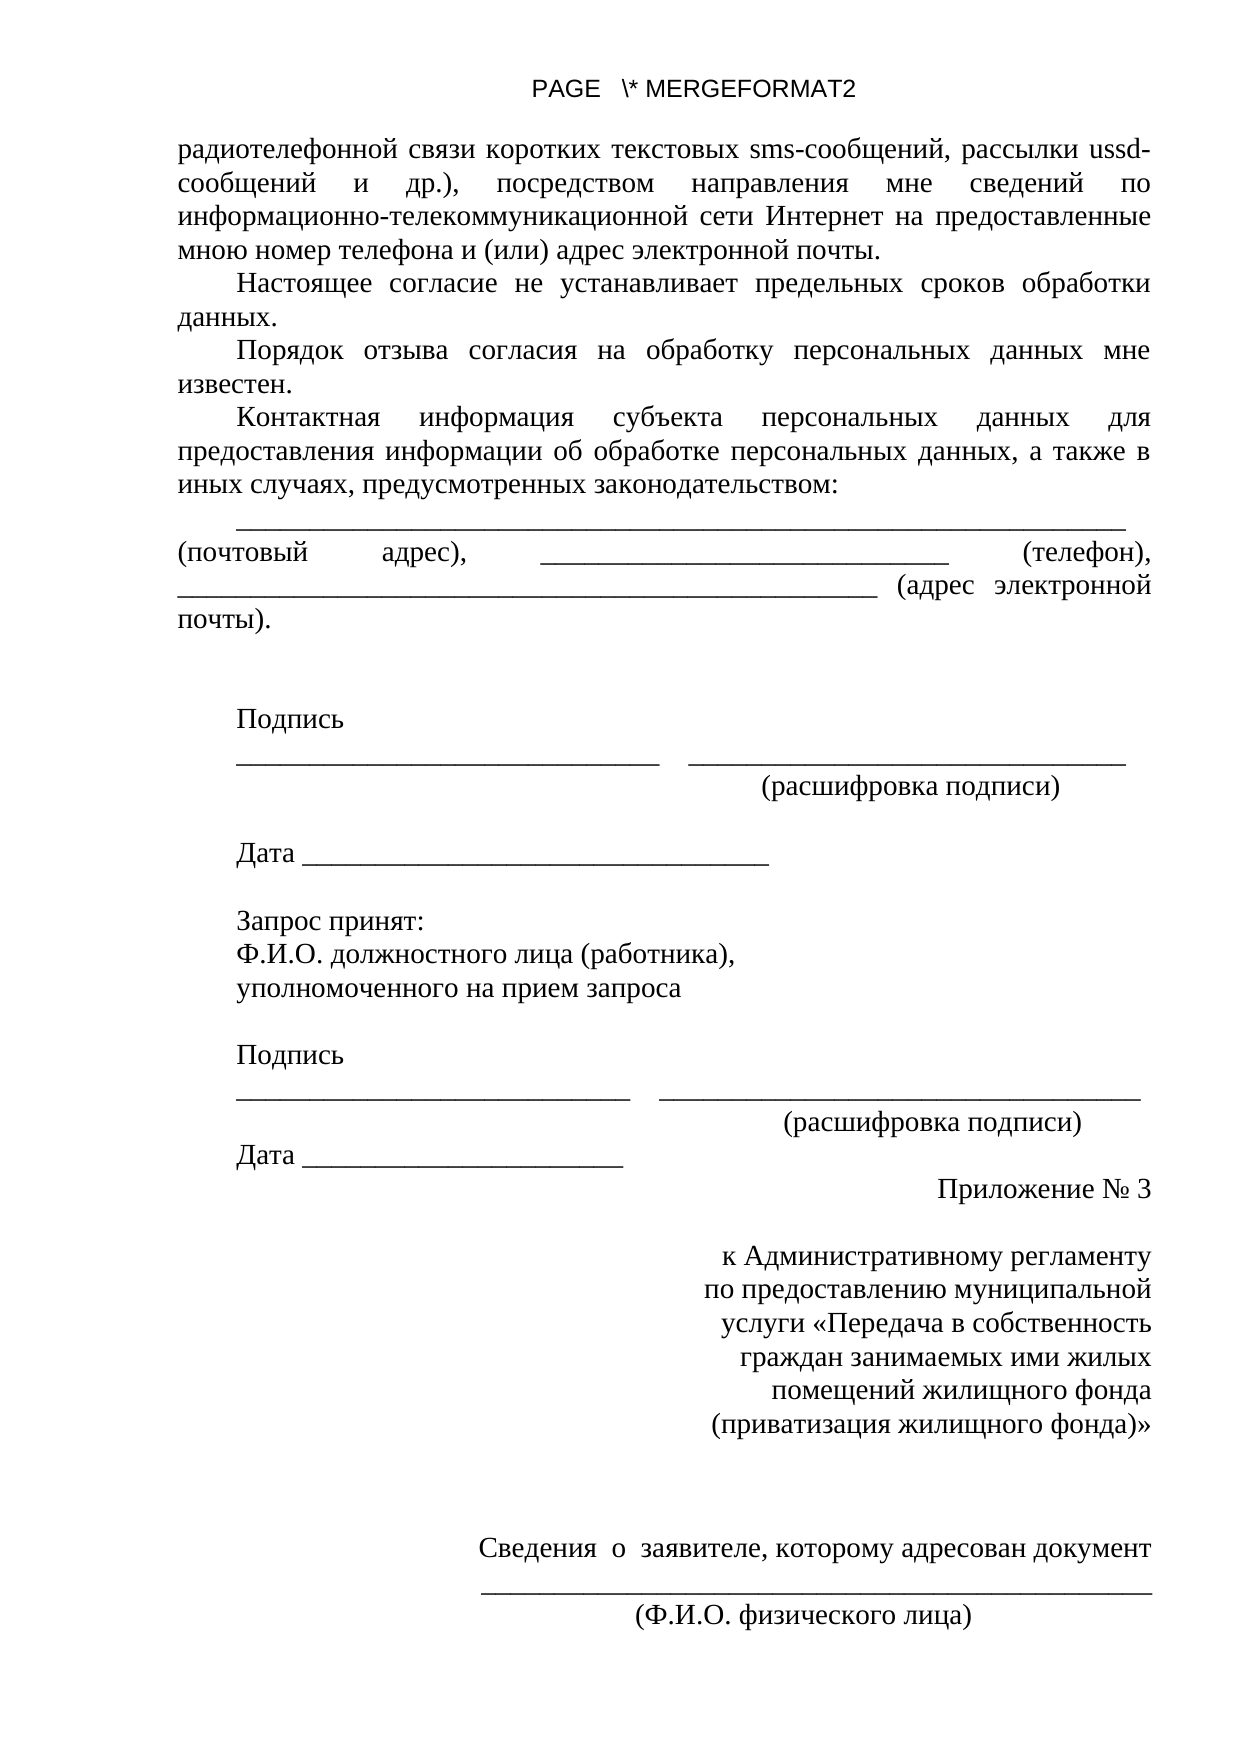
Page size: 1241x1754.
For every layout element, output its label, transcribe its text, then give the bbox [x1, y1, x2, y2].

text (расшифровка подписи) [177, 768, 1152, 802]
text (расшифровка подписи) [177, 1104, 1152, 1137]
text граждан занимаемых ими жилых [177, 1339, 1152, 1372]
text Запрос принят: [177, 903, 1152, 936]
text Подпись [177, 701, 1152, 735]
text уполномоченного на прием запроса [177, 970, 1152, 1003]
text Порядок отзыва согласия на обработку персональных данных мне известен. [177, 332, 1152, 399]
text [177, 131, 1152, 265]
text ______________________________________________ [177, 1564, 1152, 1597]
text Сведения о заявителе, которому адресован документ [177, 1530, 1152, 1564]
text Настоящее согласие не устанавливает предельных сроков обработки данных. [177, 265, 1152, 332]
text _____________________________ ______________________________ [177, 735, 1152, 768]
text (приватизация жилищного фонда)» [177, 1406, 1152, 1439]
text Контактная информация субъекта персональных данных для предоставления информации об обработке персональных данных, а также в иных случаях, предусмотренных законодательством: [177, 399, 1152, 500]
text Дата ________________________________ [177, 836, 1152, 869]
text _____________________________________________________________ (почтовый адрес), ____________________________ (телефон), ________________________________________________ (адрес электронной почты). [177, 500, 1152, 634]
text к Административному регламенту [177, 1238, 1152, 1272]
text помещений жилищного фонда [177, 1372, 1152, 1406]
text Приложение № 3 [177, 1171, 1152, 1204]
text по предоставлению муниципальной [177, 1272, 1152, 1305]
text Подпись [177, 1037, 1152, 1070]
text (Ф.И.О. физического лица) [177, 1597, 1152, 1631]
text ___________________________ _________________________________ [177, 1070, 1152, 1104]
text услуги «Передача в собственность [177, 1305, 1152, 1339]
text Дата ______________________ [177, 1137, 1152, 1171]
text Ф.И.О. должностного лица (работника), [177, 936, 1152, 970]
